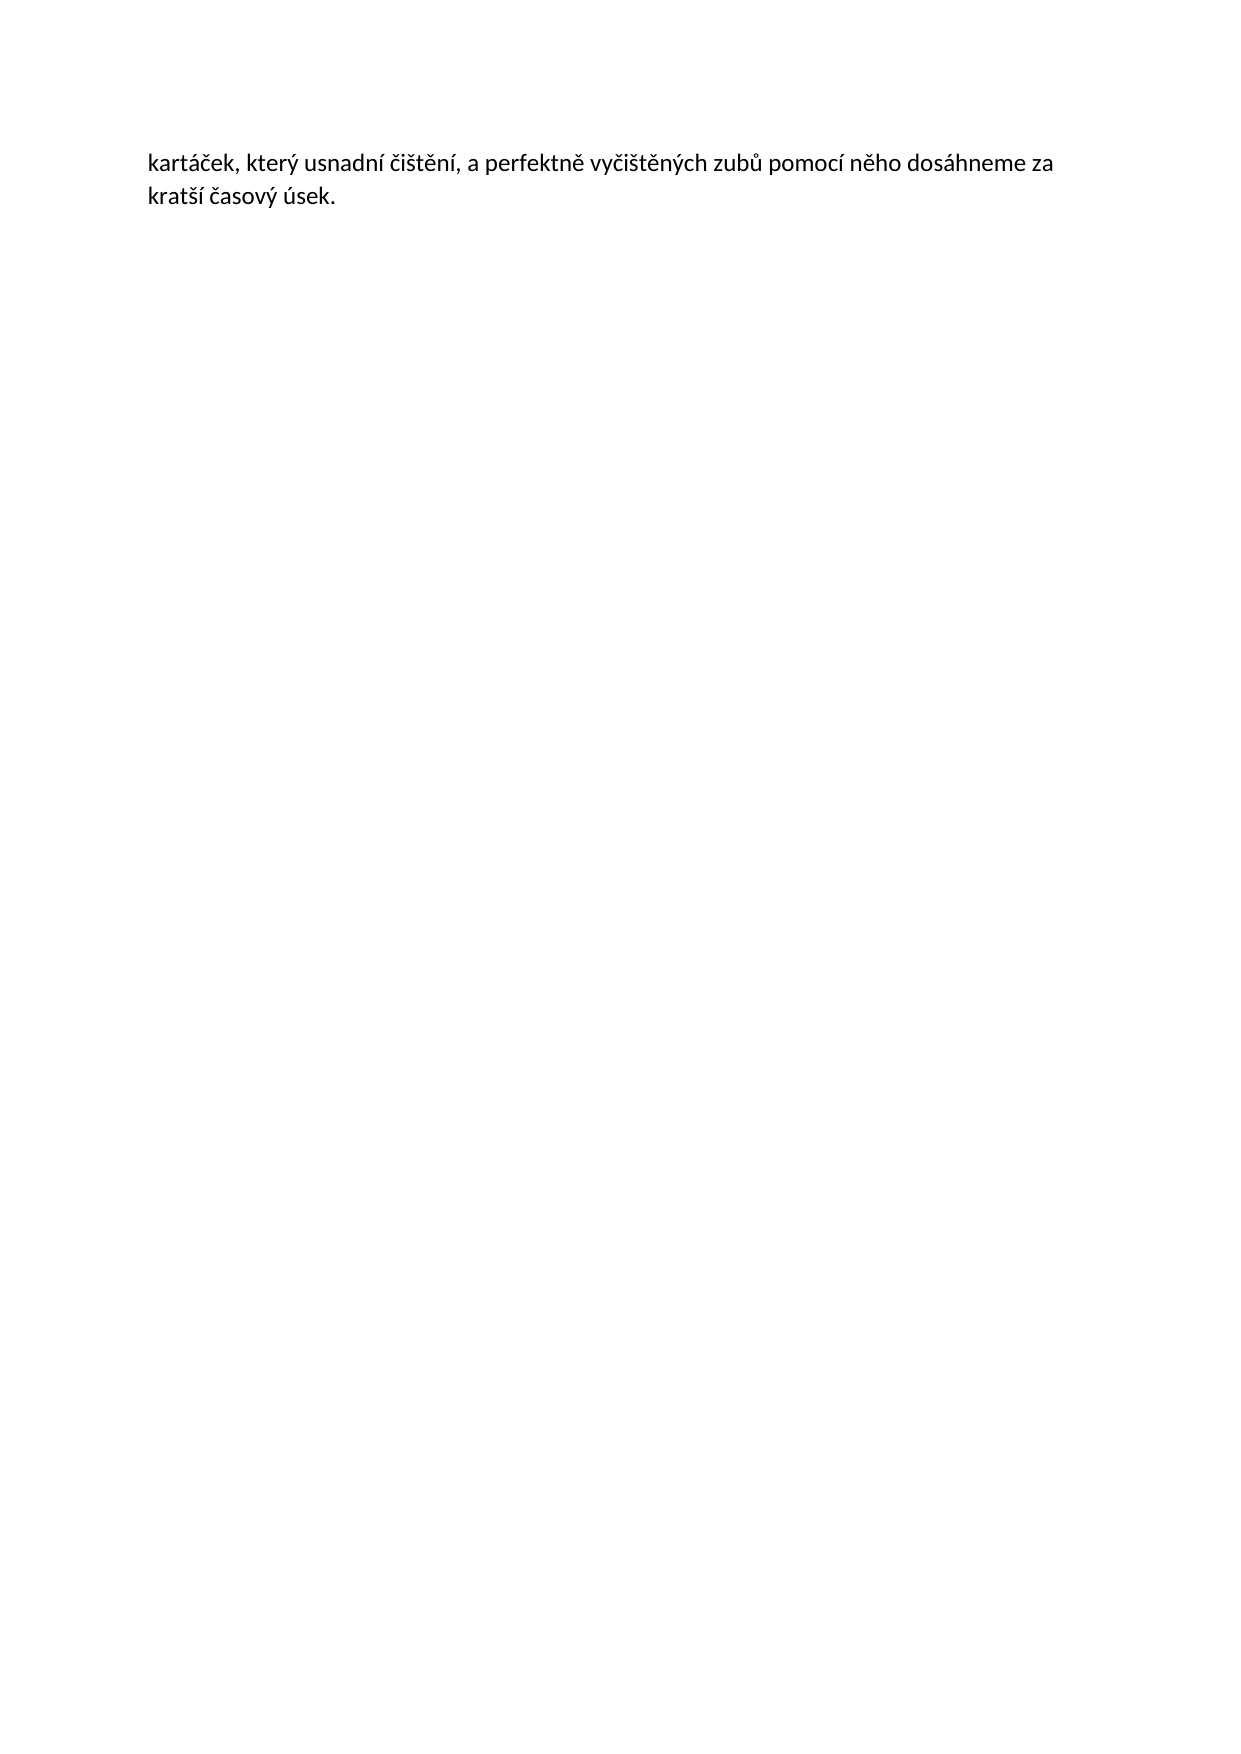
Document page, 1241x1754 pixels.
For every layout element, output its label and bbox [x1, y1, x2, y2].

text [148, 148, 1093, 211]
